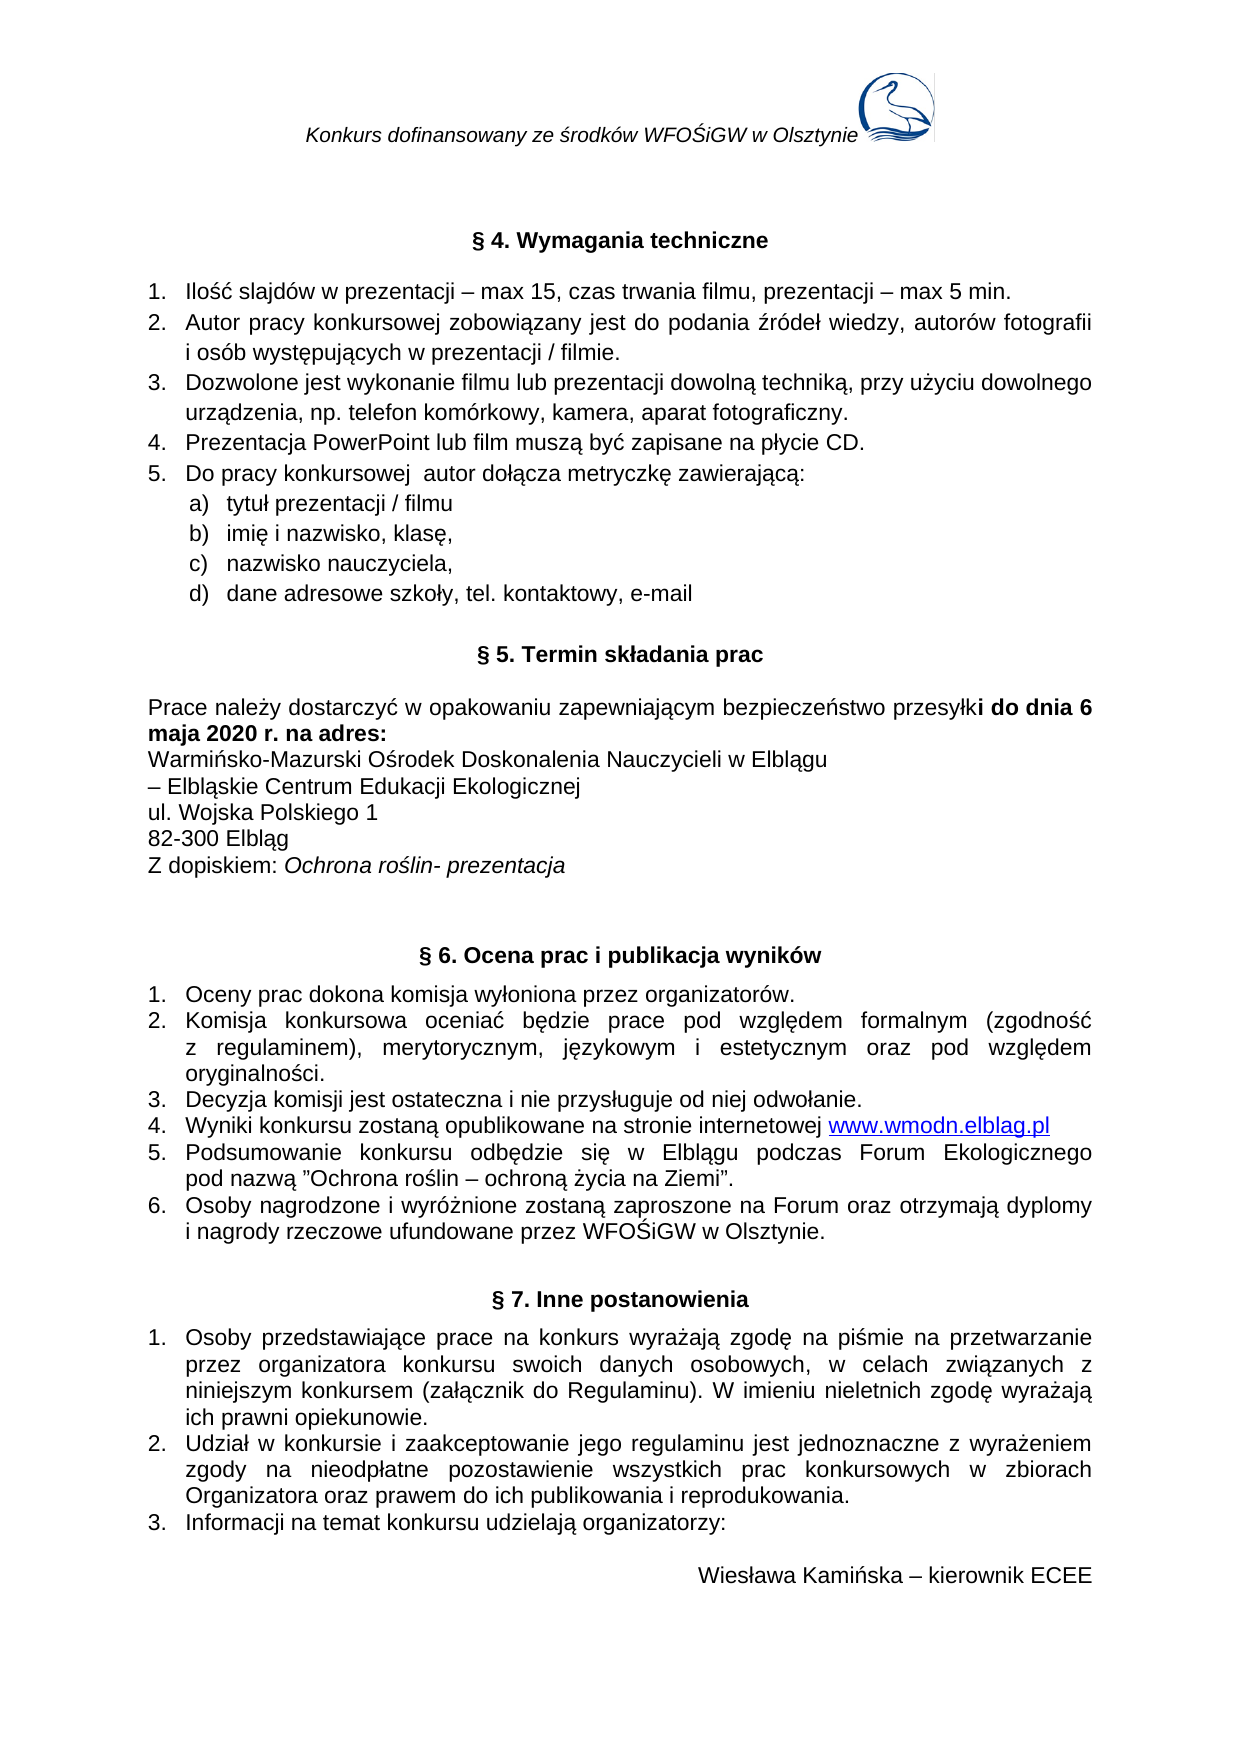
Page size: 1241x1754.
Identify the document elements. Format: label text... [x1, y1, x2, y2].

list dane adresowe szkoły, tel. kontaktowy, e-mail [189, 580, 1093, 607]
text § 4. Wymagania techniczne [148, 227, 1093, 253]
list Prezentacja PowerPoint lub film muszą być zapisane na płycie CD. [148, 429, 1093, 456]
list Autor pracy konkursowej zobowiązany jest do podania źródeł wiedzy, autorów fotografii i osób występujących w prezentacji / filmie. [148, 308, 1093, 365]
list Warmińsko-Mazurski Ośrodek Doskonalenia Nauczycieli w Elblągu [148, 746, 1093, 773]
text Z dopiskiem: Ochrona roślin- prezentacja [148, 852, 1093, 878]
list tytuł prezentacji / filmu [189, 490, 1093, 516]
text 82-300 Elbląg [148, 825, 1093, 852]
list Informacji na temat konkursu udzielają organizatorzy: [148, 1509, 1093, 1535]
text § 5. Termin składania prac [148, 641, 1093, 667]
list Oceny prac dokona komisja wyłoniona przez organizatorów. [148, 981, 1093, 1007]
text § 6. Ocena prac i publikacja wyników [148, 942, 1093, 968]
list Do pracy konkursowej autor dołącza metryczkę zawierającą: [148, 459, 1093, 486]
text § 7. Inne postanowienia [148, 1286, 1093, 1312]
text ul. Wojska Polskiego 1 [148, 799, 1093, 825]
list Osoby przedstawiające prace na konkurs wyrażają zgodę na piśmie na przetwarzanie przez organizatora konkursu swoich danych osobowych, w celach związanych z niniejszym konkursem (załącznik do Regulaminu). W imieniu nieletnich zgodę wyrażają ich prawni opiekunowie. [148, 1324, 1093, 1430]
list Udział w konkursie i zaakceptowanie jego regulaminu jest jednoznaczne z wyrażeniem zgody na nieodpłatne pozostawienie wszystkich prac konkursowych w zbiorach Organizatora oraz prawem do ich publikowania i reprodukowania. [148, 1430, 1093, 1509]
list Decyzja komisji jest ostateczna i nie przysługuje od niej odwołanie. [148, 1086, 1093, 1112]
list Komisja konkursowa oceniać będzie prace pod względem formalnym (zgodność z regulaminem), merytorycznym, językowym i estetycznym oraz pod względem oryginalności. [148, 1007, 1093, 1086]
text Wiesława Kamińska – kierownik ECEE [148, 1562, 1093, 1588]
list – Elbląskie Centrum Edukacji Ekologicznej [148, 773, 1093, 799]
list Dozwolone jest wykonanie filmu lub prezentacji dowolną techniką, przy użyciu dowolnego urządzenia, np. telefon komórkowy, kamera, aparat fotograficzny. [148, 369, 1093, 426]
list Podsumowanie konkursu odbędzie się w Elblągu podczas Forum Ekologicznego pod nazwą ”Ochrona roślin – ochroną życia na Ziemi”. [148, 1139, 1093, 1192]
list nazwisko nauczyciela, [189, 550, 1093, 577]
picture [858, 73, 935, 143]
list Osoby nagrodzone i wyróżnione zostaną zaproszone na Forum oraz otrzymają dyplomy i nagrody rzeczowe ufundowane przez WFOŚiGW w Olsztynie. [148, 1192, 1093, 1244]
list Ilość slajdów w prezentacji – max 15, czas trwania filmu, prezentacji – max 5 min. [148, 278, 1093, 305]
list Wyniki konkursu zostaną opublikowane na stronie internetowej www.wmodn.elblag.pl [148, 1112, 1093, 1139]
list imię i nazwisko, klasę, [189, 520, 1093, 546]
text Prace należy dostarczyć w opakowaniu zapewniającym bezpieczeństwo przesyłki do dnia 6 maja 2020 r. na adres: [148, 693, 1093, 746]
